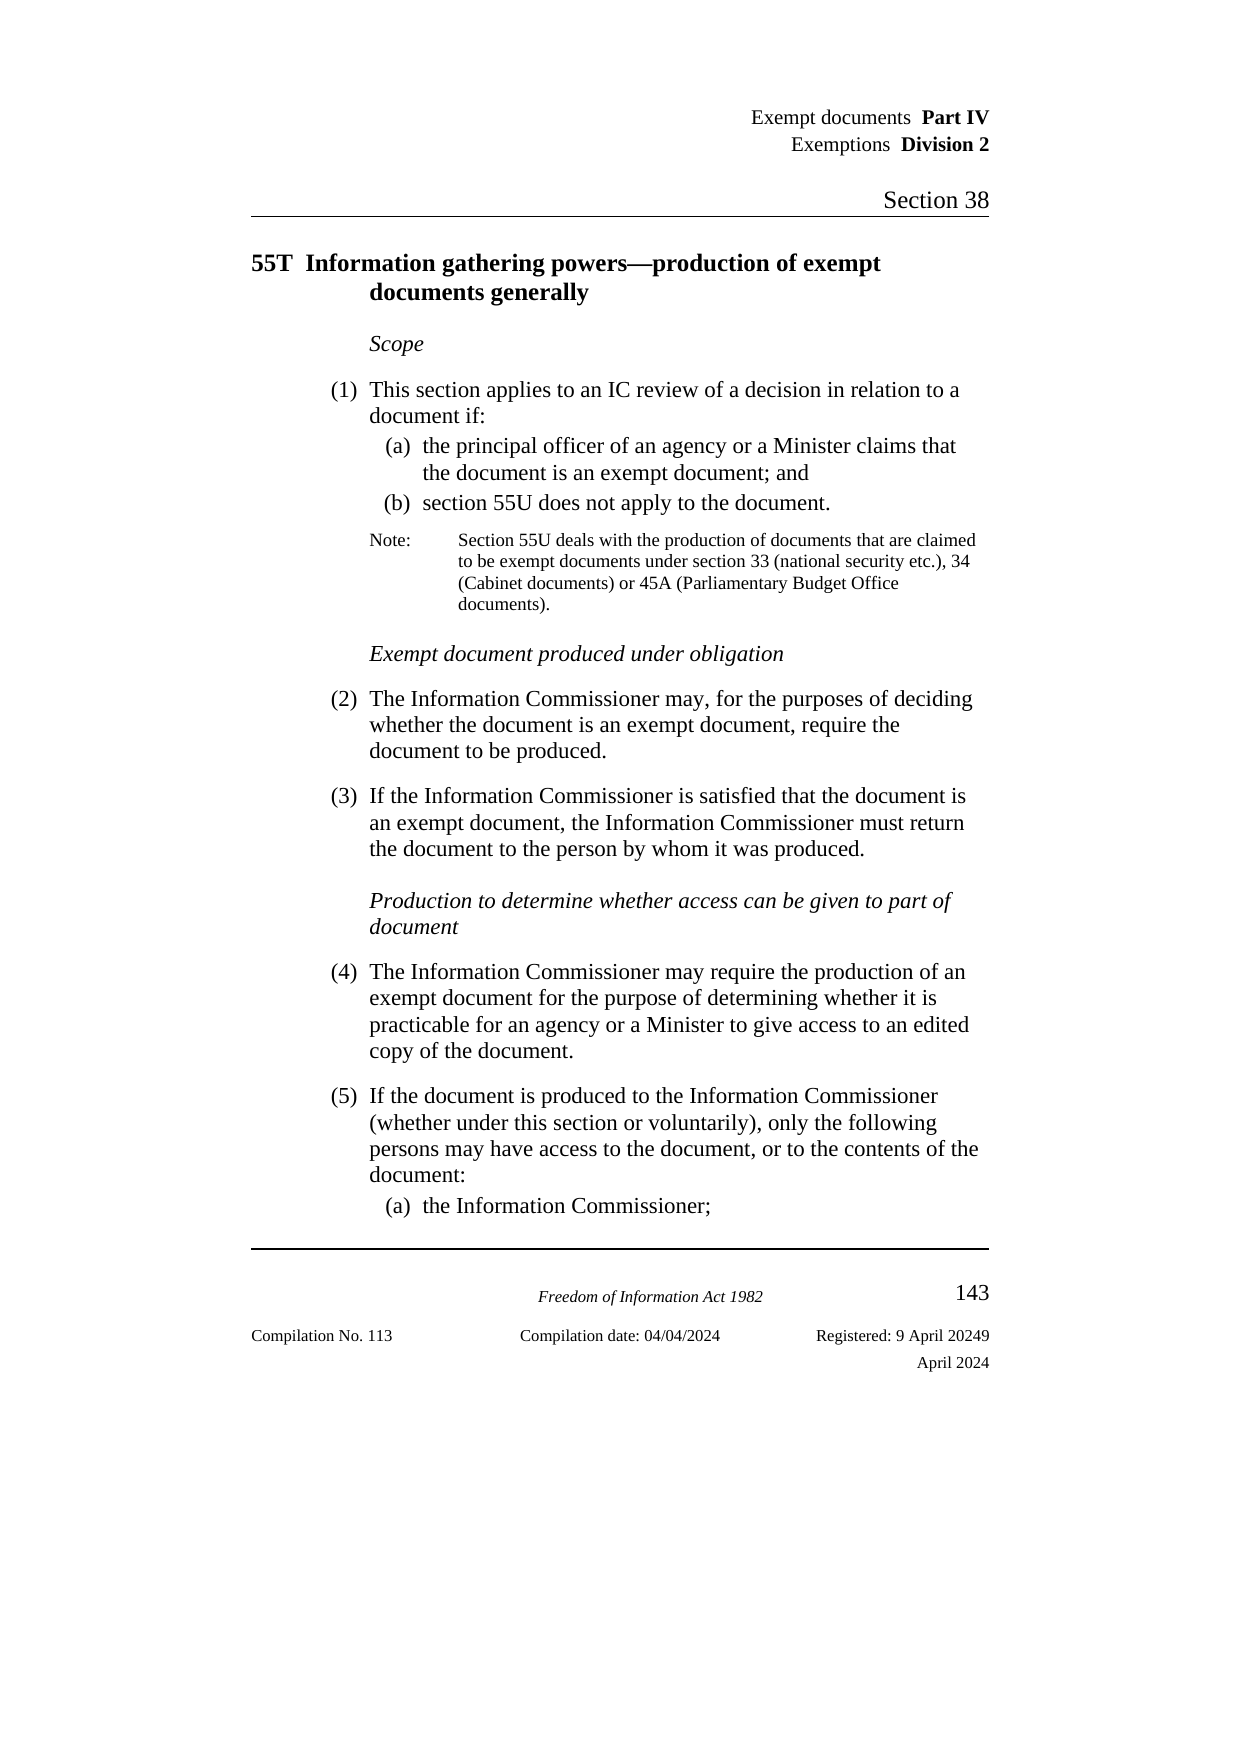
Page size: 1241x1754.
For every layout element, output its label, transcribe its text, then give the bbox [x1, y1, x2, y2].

text (2) The Information Commissioner may, for the purposes of deciding whether the document is an exempt document, require the document to be produced. [251, 685, 989, 764]
text Production to determine whether access can be given to part of document [369, 887, 989, 939]
text Note: Section 55U deals with the production of documents that are claimed to be exempt documents under section 33 (national security etc.), 34 (Cabinet documents) or 45A (Parliamentary Budget Office documents). [369, 528, 989, 615]
text 55T Information gathering powers—production of exempt documents generally [251, 248, 989, 306]
text (3) If the Information Commissioner is satisfied that the document is an exempt document, the Information Commissioner must return the document to the person by whom it was produced. [251, 783, 989, 862]
text (5) If the document is produced to the Information Commissioner (whether under this section or voluntarily), only the following persons may have access to the document, or to the contents of the document: [251, 1082, 989, 1188]
text (4) The Information Commissioner may require the production of an exempt document for the purpose of determining whether it is practicable for an agency or a Minister to give access to an edited copy of the document. [251, 958, 989, 1063]
text (a) the Information Commissioner; [251, 1192, 989, 1218]
text (b) section 55U does not apply to the document. [251, 489, 989, 516]
text (a) the principal officer of an agency or a Minister claims that the document is an exempt document; and [251, 432, 989, 485]
text Exempt document produced under obligation [369, 640, 989, 666]
text (1) This section applies to an IC review of a decision in relation to a document if: [251, 376, 989, 428]
text Scope [369, 331, 989, 357]
